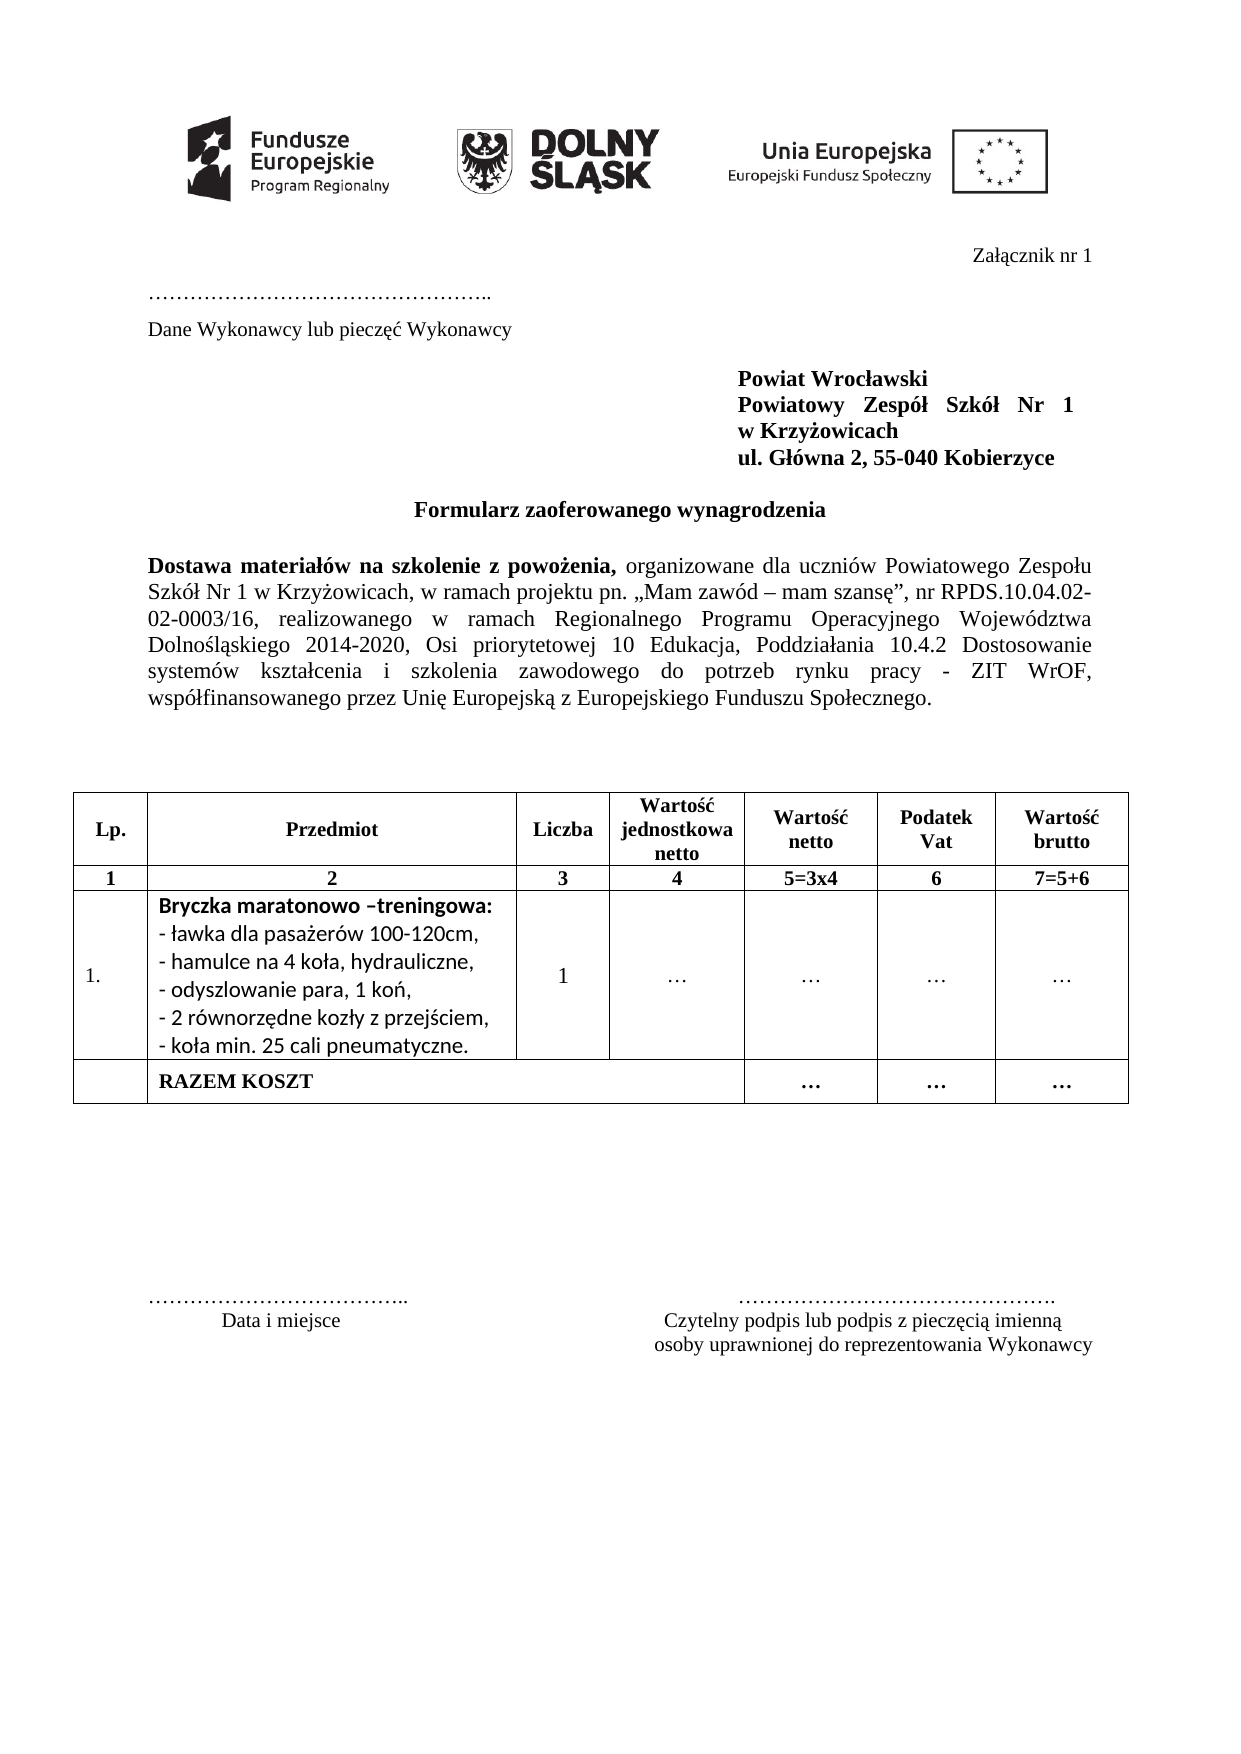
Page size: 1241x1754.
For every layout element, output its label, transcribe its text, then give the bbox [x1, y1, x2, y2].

table_header Wartość jednostkowa netto [610, 793, 744, 865]
table_cell 4 [610, 866, 744, 890]
table_header Przedmiot [148, 793, 516, 865]
table_header Wartość netto [745, 793, 877, 865]
picture [147, 73, 1093, 244]
text Powiatowy Zespół Szkół Nr 1 w Krzyżowicach [738, 391, 1093, 444]
text ………………………………………….. [148, 280, 1093, 304]
text Załącznik nr 1 [775, 244, 1093, 267]
text Data i miejsce Czytelny podpis lub podpis z pieczęcią imienną [148, 1308, 1093, 1332]
text Powiat Wrocławski [148, 365, 1093, 391]
table_cell … [878, 1060, 995, 1103]
table_cell 3 [517, 866, 609, 890]
text osoby uprawnionej do reprezentowania Wykonawcy [590, 1332, 1093, 1356]
table_cell 1 [517, 891, 609, 1059]
table_cell 2 [148, 866, 516, 890]
table_cell 1 [74, 866, 147, 890]
text Dane Wykonawcy lub pieczęć Wykonawcy [148, 317, 1093, 341]
text ……………………………….. ………………………………………. [148, 1283, 1093, 1308]
table_header Wartość brutto [996, 793, 1128, 865]
table_cell 6 [878, 866, 995, 890]
table_cell 7=5+6 [996, 866, 1128, 890]
text ul. Główna 2, 55-040 Kobierzyce [664, 444, 1093, 470]
table_cell … [745, 891, 877, 1059]
table_header Podatek Vat [878, 793, 995, 865]
table_cell 5=3x4 [745, 866, 877, 890]
text Formularz zaoferowanego wynagrodzenia [148, 496, 1093, 523]
table_cell 1. [74, 891, 147, 1059]
table_cell … [996, 891, 1128, 1059]
table_cell Bryczka maratonowo –treningowa: - ławka dla pasażerów 100-120cm, - hamulce na 4 koła, hydrauliczne, - odyszlowanie para, 1 koń, - 2 równorzędne kozły z przejściem, - koła min. 25 cali pneumatyczne. [148, 891, 516, 1059]
table_cell … [610, 891, 744, 1059]
table_cell … [745, 1060, 877, 1103]
table_cell RAZEM KOSZT [148, 1060, 744, 1103]
table_header Liczba [517, 793, 609, 865]
text Dostawa materiałów na szkolenie z powożenia, organizowane dla uczniów Powiatowego Zespołu Szkół Nr 1 w Krzyżowicach, w ramach projektu pn. „Mam zawód – mam szansę”, nr RPDS.10.04.02-02-0003/16, realizowanego w ramach Regionalnego Programu Operacyjnego Województwa Dolnośląskiego 2014-2020, Osi priorytetowej 10 Edukacja, Poddziałania 10.4.2 Dostosowanie systemów kształcenia i szkolenia zawodowego do potrzeb rynku pracy - ZIT WrOF, współfinansowanego przez Unię Europejską z Europejskiego Funduszu Społecznego. [148, 552, 1093, 710]
table_header Lp. [74, 793, 147, 865]
table_cell … [996, 1060, 1128, 1103]
table_cell … [878, 891, 995, 1059]
table_cell [74, 1060, 147, 1103]
